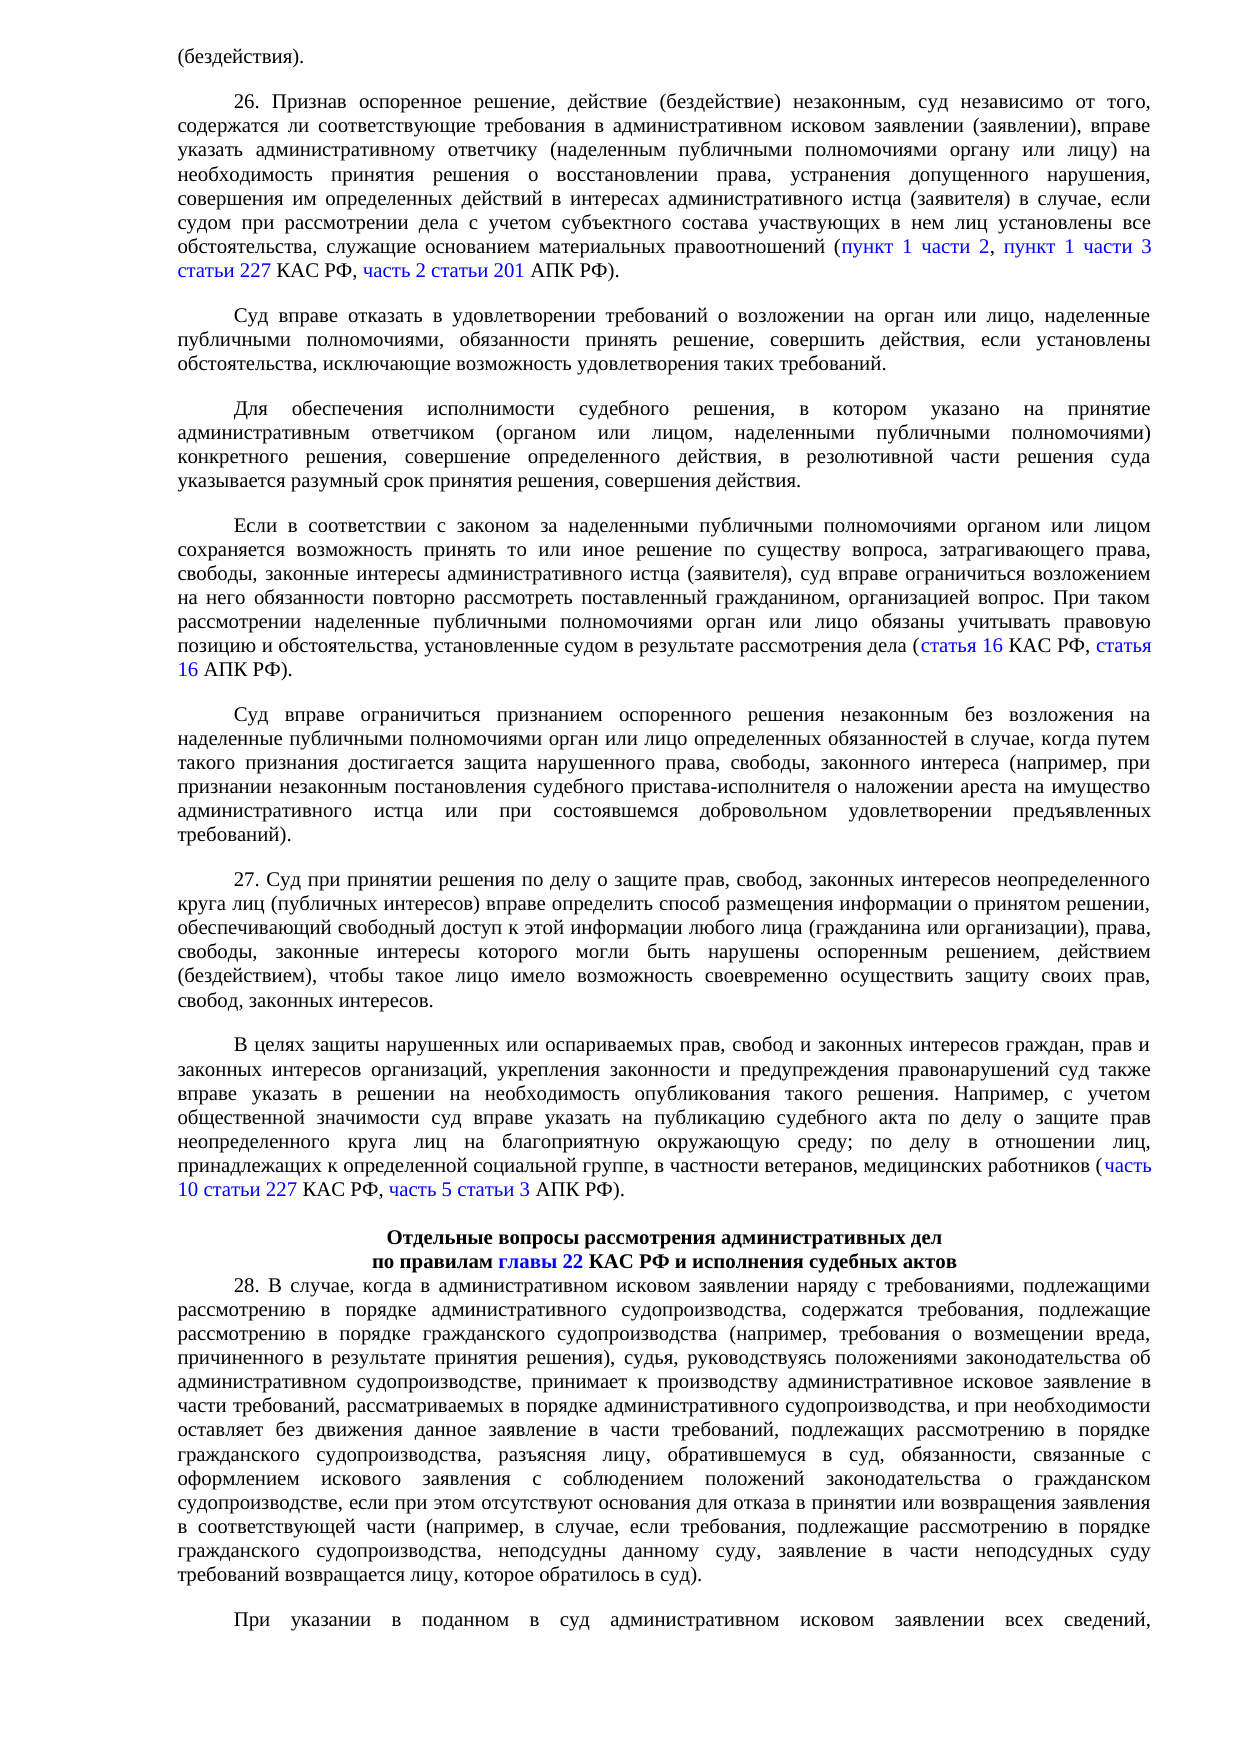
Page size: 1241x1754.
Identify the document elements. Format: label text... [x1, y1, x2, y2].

text Для обеспечения исполнимости судебного решения, в котором указано на принятие административным ответчиком (органом или лицом, наделенными публичными полномочиями) конкретного решения, совершение определенного действия, в резолютивной части решения суда указывается разумный срок принятия решения, совершения действия. [177, 396, 1152, 492]
title по правилам главы 22 КАС РФ и исполнения судебных актов [177, 1249, 1152, 1273]
text Суд вправе ограничиться признанием оспоренного решения незаконным без возложения на наделенные публичными полномочиями орган или лицо определенных обязанностей в случае, когда путем такого признания достигается защита нарушенного права, свободы, законного интереса (например, при признании незаконным постановления судебного пристава-исполнителя о наложении ареста на имущество административного истца или при состоявшемся добровольном удовлетворении предъявленных требований). [177, 702, 1152, 846]
text 28. В случае, когда в административном исковом заявлении наряду с требованиями, подлежащими рассмотрению в порядке административного судопроизводства, содержатся требования, подлежащие рассмотрению в порядке гражданского судопроизводства (например, требования о возмещении вреда, причиненного в результате принятия решения), судья, руководствуясь положениями законодательства об административном судопроизводстве, принимает к производству административное исковое заявление в части требований, рассматриваемых в порядке административного судопроизводства, и при необходимости оставляет без движения данное заявление в части требований, подлежащих рассмотрению в порядке гражданского судопроизводства, разъясняя лицу, обратившемуся в суд, обязанности, связанные с оформлением искового заявления с соблюдением положений законодательства о гражданском судопроизводстве, если при этом отсутствуют основания для отказа в принятии или возвращения заявления в соответствующей части (например, в случае, если требования, подлежащие рассмотрению в порядке гражданского судопроизводства, неподсудны данному суду, заявление в части неподсудных суду требований возвращается лицу, которое обратилось в суд). [177, 1273, 1152, 1586]
text 26. Признав оспоренное решение, действие (бездействие) незаконным, суд независимо от того, содержатся ли соответствующие требования в административном исковом заявлении (заявлении), вправе указать административному ответчику (наделенным публичными полномочиями органу или лицу) на необходимость принятия решения о восстановлении права, устранения допущенного нарушения, совершения им определенных действий в интересах административного истца (заявителя) в случае, если судом при рассмотрении дела с учетом субъектного состава участвующих в нем лиц установлены все обстоятельства, служащие основанием материальных правоотношений (пункт 1 части 2, пункт 1 части 3 статьи 227 КАС РФ, часть 2 статьи 201 АПК РФ). [177, 89, 1152, 282]
text В целях защиты нарушенных или оспариваемых прав, свобод и законных интересов граждан, прав и законных интересов организаций, укрепления законности и предупреждения правонарушений суд также вправе указать в решении на необходимость опубликования такого решения. Например, с учетом общественной значимости суд вправе указать на публикацию судебного акта по делу о защите прав неопределенного круга лиц на благоприятную окружающую среду; по делу в отношении лиц, принадлежащих к определенной социальной группе, в частности ветеранов, медицинских работников (часть 10 статьи 227 КАС РФ, часть 5 статьи 3 АПК РФ). [177, 1032, 1152, 1201]
title Отдельные вопросы рассмотрения административных дел [177, 1225, 1152, 1249]
text 27. Суд при принятии решения по делу о защите прав, свобод, законных интересов неопределенного круга лиц (публичных интересов) вправе определить способ размещения информации о принятом решении, обеспечивающий свободный доступ к этой информации любого лица (гражданина или организации), права, свободы, законные интересы которого могли быть нарушены оспоренным решением, действием (бездействием), чтобы такое лицо имело возможность своевременно осуществить защиту своих прав, свобод, законных интересов. [177, 867, 1152, 1012]
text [177, 1607, 1152, 1631]
text Если в соответствии с законом за наделенными публичными полномочиями органом или лицом сохраняется возможность принять то или иное решение по существу вопроса, затрагивающего права, свободы, законные интересы административного истца (заявителя), суд вправе ограничиться возложением на него обязанности повторно рассмотреть поставленный гражданином, организацией вопрос. При таком рассмотрении наделенные публичными полномочиями орган или лицо обязаны учитывать правовую позицию и обстоятельства, установленные судом в результате рассмотрения дела (статья 16 КАС РФ, статья 16 АПК РФ). [177, 513, 1152, 681]
text Суд вправе отказать в удовлетворении требований о возложении на орган или лицо, наделенные публичными полномочиями, обязанности принять решение, совершить действия, если установлены обстоятельства, исключающие возможность удовлетворения таких требований. [177, 303, 1152, 375]
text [177, 44, 1152, 68]
